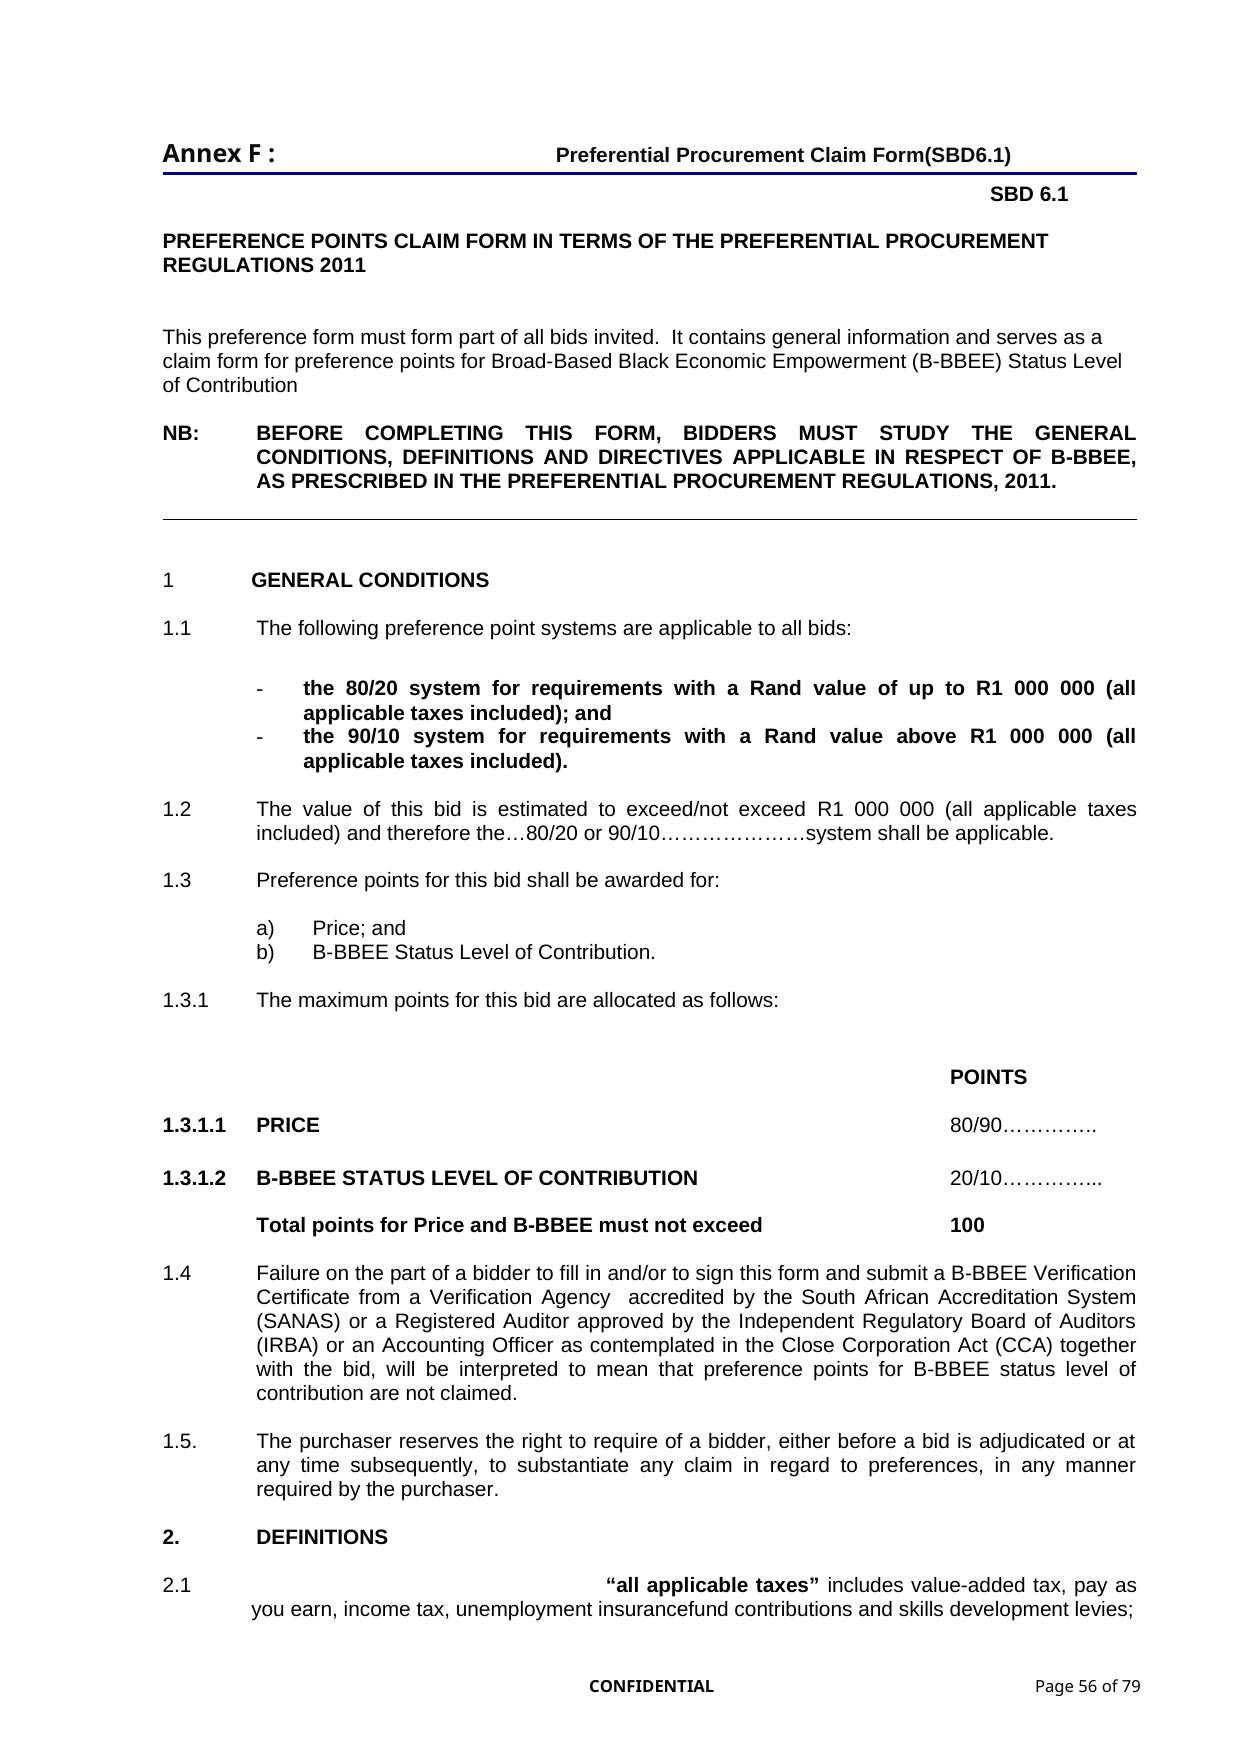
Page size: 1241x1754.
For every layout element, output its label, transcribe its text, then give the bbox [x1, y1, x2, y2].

text 1.3.1.2 B-BBEE STATUS LEVEL OF CONTRIBUTION 20/10…………... [162, 1165, 1137, 1189]
list The value of this bid is estimated to exceed/not exceed R1 000 000 (all applicable taxes included) and therefore the…80/20 or 90/10…………………system shall be applicable. [162, 796, 1137, 844]
text POINTS [256, 1065, 1137, 1089]
text NB: BEFORE COMPLETING THIS FORM, BIDDERS MUST STUDY THE GENERAL CONDITIONS, DEFINITIONS AND DIRECTIVES APPLICABLE IN RESPECT OF B-BBEE, AS PRESCRIBED IN THE PREFERENTIAL PROCUREMENT REGULATIONS, 2011. [162, 421, 1137, 493]
list GENERAL CONDITIONS [162, 568, 1137, 592]
list Price; and [256, 916, 1137, 940]
text 1.5. The purchaser reserves the right to require of a bidder, either before a bid is adjudicated or at any time subsequently, to substantiate any claim in regard to preferences, in any manner required by the purchaser. [162, 1429, 1137, 1501]
list the 90/10 system for requirements with a Rand value above R1 000 000 (all applicable taxes included). [256, 724, 1137, 772]
list the 80/20 system for requirements with a Rand value of up to R1 000 000 (all applicable taxes included); and [256, 676, 1137, 724]
text SBD 6.1 [162, 181, 1137, 205]
list Preference points for this bid shall be awarded for: [162, 868, 1137, 892]
list B-BBEE Status Level of Contribution. [256, 940, 1137, 964]
text This preference form must form part of all bids invited. It contains general information and serves as a claim form for preference points for Broad-Based Black Economic Empowerment (B-BBEE) Status Level of Contribution [162, 325, 1137, 397]
text 2. DEFINITIONS [162, 1525, 1137, 1549]
text 1.3.1.1 PRICE 80/90………….. [162, 1113, 1137, 1137]
text 1.4 Failure on the part of a bidder to fill in and/or to sign this form and submit a B-BBEE Verification Certificate from a Verification Agency accredited by the South African Accreditation System (SANAS) or a Registered Auditor approved by the Independent Regulatory Board of Auditors (IRBA) or an Accounting Officer as contemplated in the Close Corporation Act (CCA) together with the bid, will be interpreted to mean that preference points for B-BBEE status level of contribution are not claimed. [162, 1261, 1137, 1405]
text PREFERENCE POINTS CLAIM FORM IN TERMS OF THE PREFERENTIAL PROCUREMENT REGULATIONS 2011 [162, 229, 1137, 277]
text 1.3.1 The maximum points for this bid are allocated as follows: [162, 988, 1137, 1012]
text Total points for Price and B-BBEE must not exceed 100 [162, 1213, 1137, 1237]
text 2.1 “all applicable taxes” includes value-added tax, pay as you earn, income tax, unemployment insurancefund contributions and skills development levies; [162, 1573, 1137, 1621]
list The following preference point systems are applicable to all bids: [162, 616, 1137, 640]
text Preferential Procurement Claim Form(SBD6.1) [162, 136, 1137, 175]
